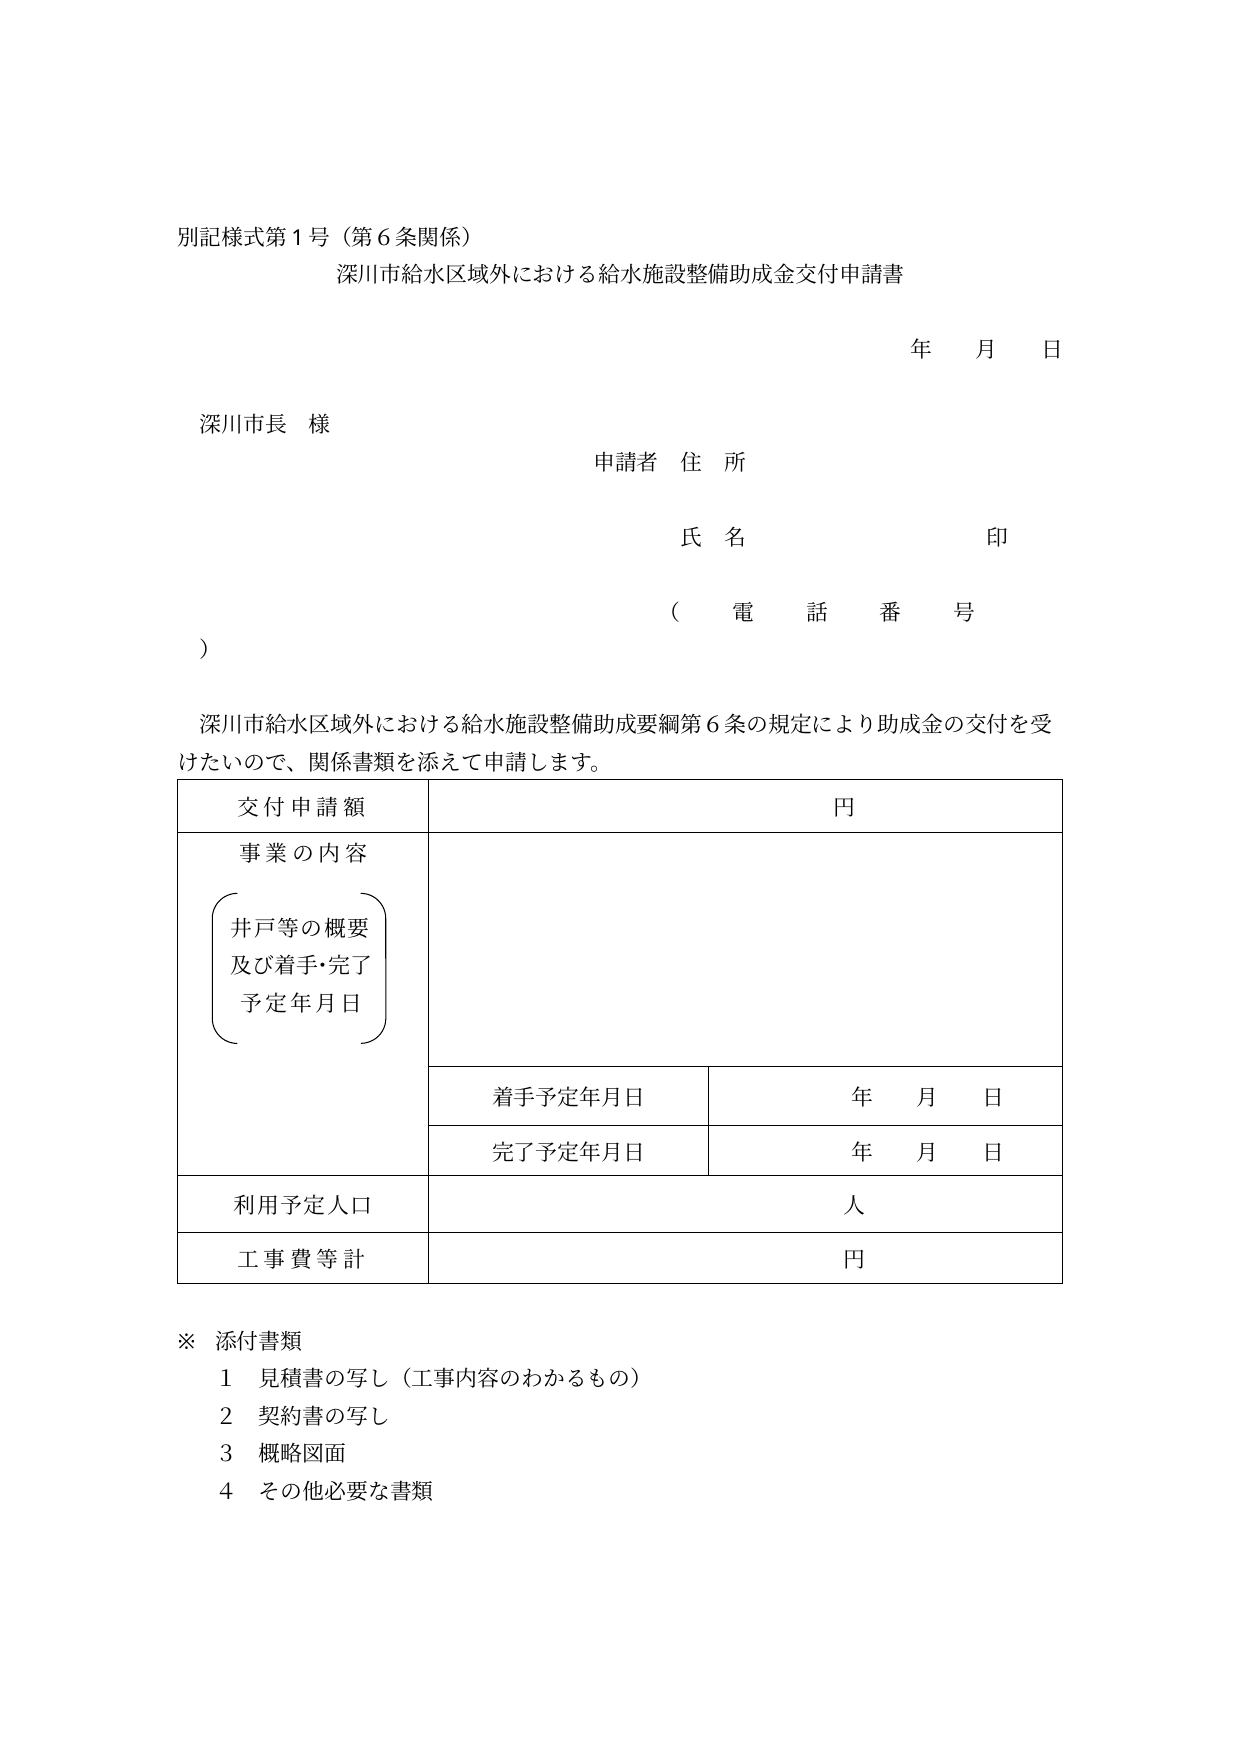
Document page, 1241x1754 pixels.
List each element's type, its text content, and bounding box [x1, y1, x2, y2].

list 添付書類 [177, 1321, 976, 1358]
text 氏 名 印 [593, 517, 1063, 554]
table_cell 円 [429, 1233, 1062, 1282]
text ２ 契約書の写し [215, 1396, 976, 1433]
text 深川市長 様 [177, 404, 1063, 442]
table_header 交付申請額 [178, 780, 428, 832]
table_cell 年 月 日 [709, 1126, 1062, 1175]
text 深川市給水区域外における給水施設整備助成金交付申請書 [177, 254, 1063, 292]
text １ 見積書の写し（工事内容のわかるもの） [215, 1358, 976, 1396]
table_cell 工事費等計 [178, 1233, 428, 1282]
table_cell 人 [429, 1176, 1062, 1232]
table_cell 年 月 日 [709, 1067, 1062, 1125]
table_cell 事業の内容 井戸等の概要 及び着手･完了 予定年月日 [178, 833, 428, 1175]
text 別記様式第1号（第６条関係） [177, 217, 1063, 254]
text ４ その他必要な書類 [215, 1471, 976, 1508]
table_cell 利用予定人口 [178, 1176, 428, 1232]
table_header 円 [429, 780, 1062, 832]
table_cell 着手予定年月日 [429, 1067, 708, 1125]
text 年 月 日 [177, 329, 1063, 367]
table_cell [429, 833, 1062, 1066]
text 深川市給水区域外における給水施設整備助成要綱第６条の規定により助成金の交付を受けたいので、関係書類を添えて申請します。 [177, 704, 1063, 779]
table_cell 完了予定年月日 [429, 1126, 708, 1175]
text （電話番号 ） [177, 592, 976, 667]
text 申請者 住 所 [177, 442, 1063, 479]
text ３ 概略図面 [215, 1433, 976, 1471]
